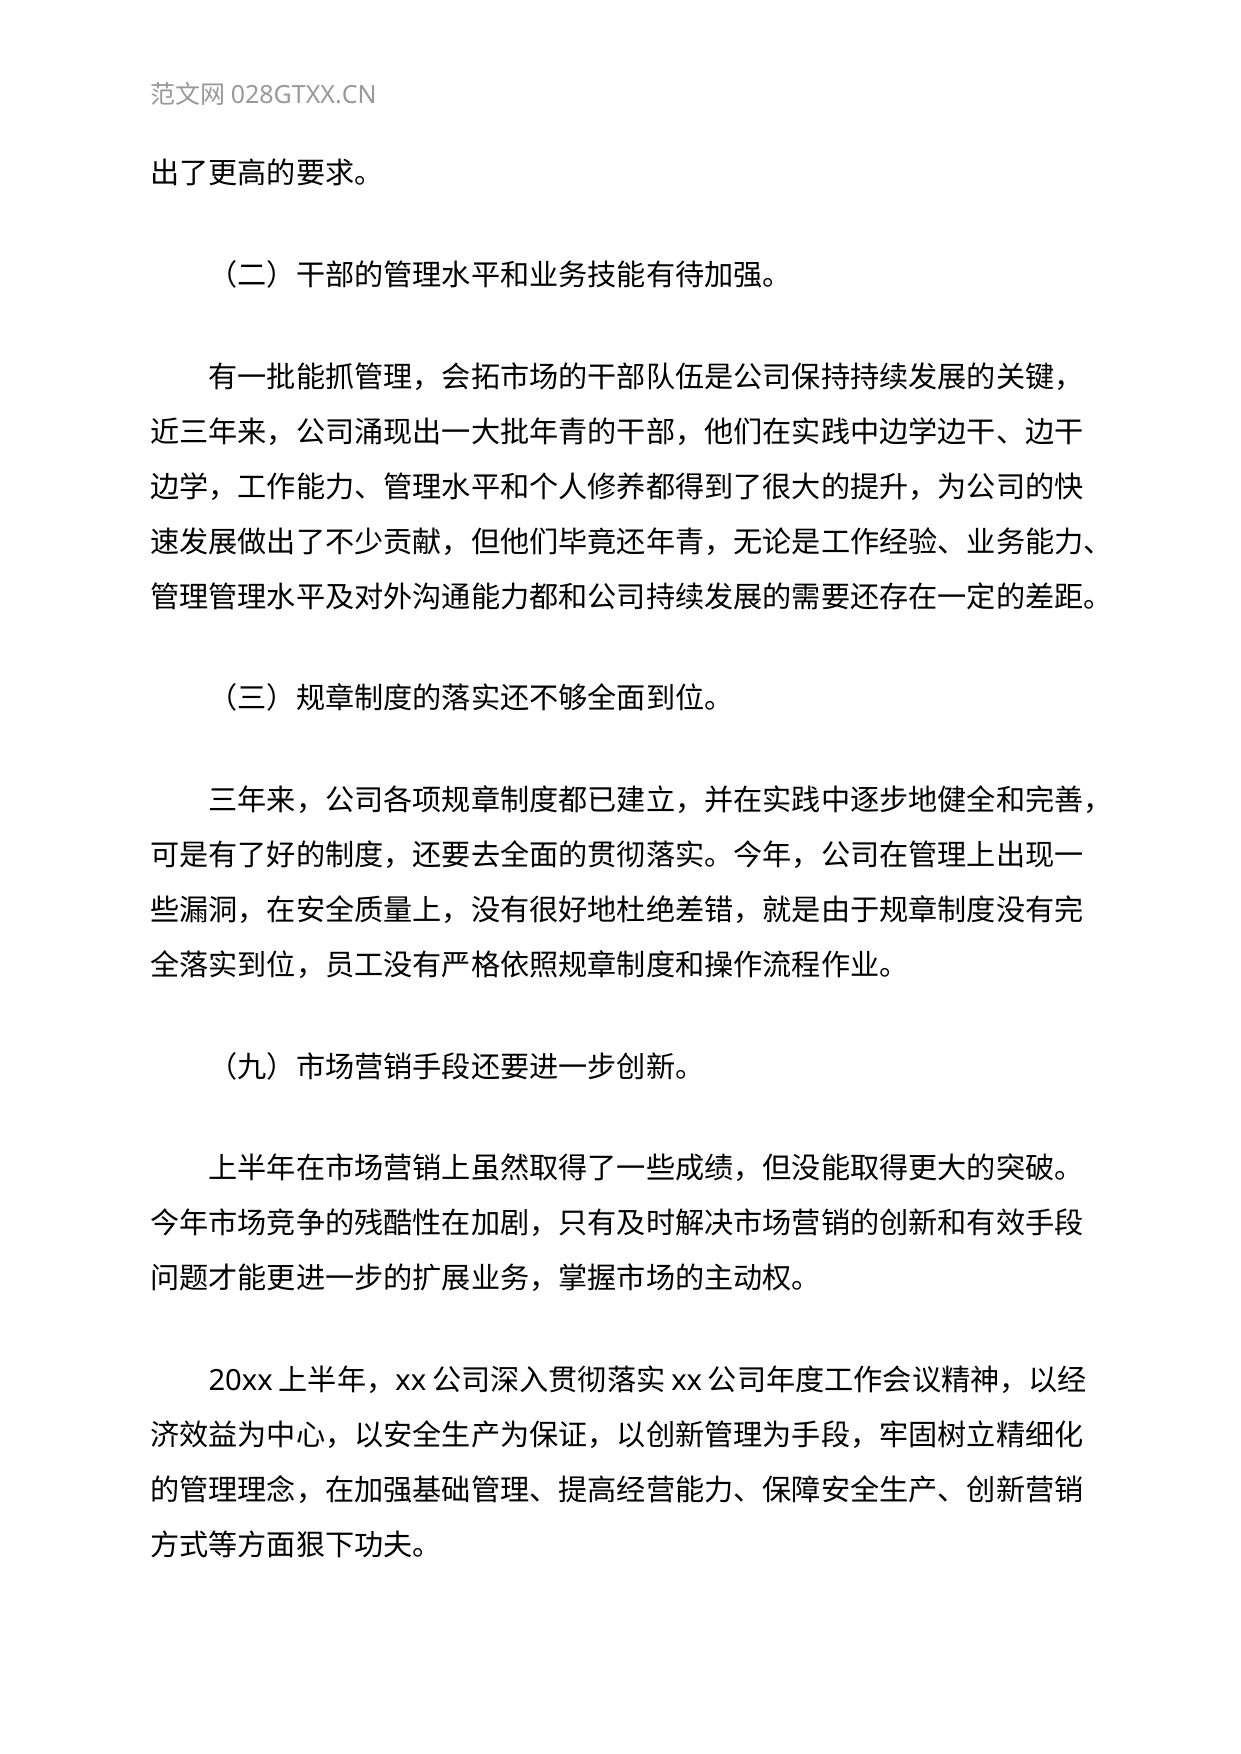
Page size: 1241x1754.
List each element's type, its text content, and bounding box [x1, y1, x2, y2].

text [150, 150, 1090, 192]
text （三）规章制度的落实还不够全面到位。 [150, 675, 1090, 717]
text （九）市场营销手段还要进一步创新。 [150, 1043, 1090, 1085]
text 三年来，公司各项规章制度都已建立，并在实践中逐步地健全和完善，可是有了好的制度，还要去全面的贯彻落实。今年，公司在管理上出现一些漏洞，在安全质量上，没有很好地杜绝差错，就是由于规章制度没有完全落实到位，员工没有严格依照规章制度和操作流程作业。 [150, 777, 1090, 984]
text 有一批能抓管理，会拓市场的干部队伍是公司保持持续发展的关键，近三年来，公司涌现出一大批年青的干部，他们在实践中边学边干、边干边学，工作能力、管理水平和个人修养都得到了很大的提升，为公司的快速发展做出了不少贡献，但他们毕竟还年青，无论是工作经验、业务能力、管理管理水平及对外沟通能力都和公司持续发展的需要还存在一定的差距。 [150, 353, 1090, 615]
text （二）干部的管理水平和业务技能有待加强。 [150, 252, 1090, 294]
text 20xx上半年，xx公司深入贯彻落实xx公司年度工作会议精神，以经济效益为中心，以安全生产为保证，以创新管理为手段，牢固树立精细化的管理理念，在加强基础管理、提高经营能力、保障安全生产、创新营销方式等方面狠下功夫。 [150, 1356, 1090, 1563]
text 上半年在市场营销上虽然取得了一些成绩，但没能取得更大的突破。今年市场竞争的残酷性在加剧，只有及时解决市场营销的创新和有效手段问题才能更进一步的扩展业务，掌握市场的主动权。 [150, 1145, 1090, 1297]
